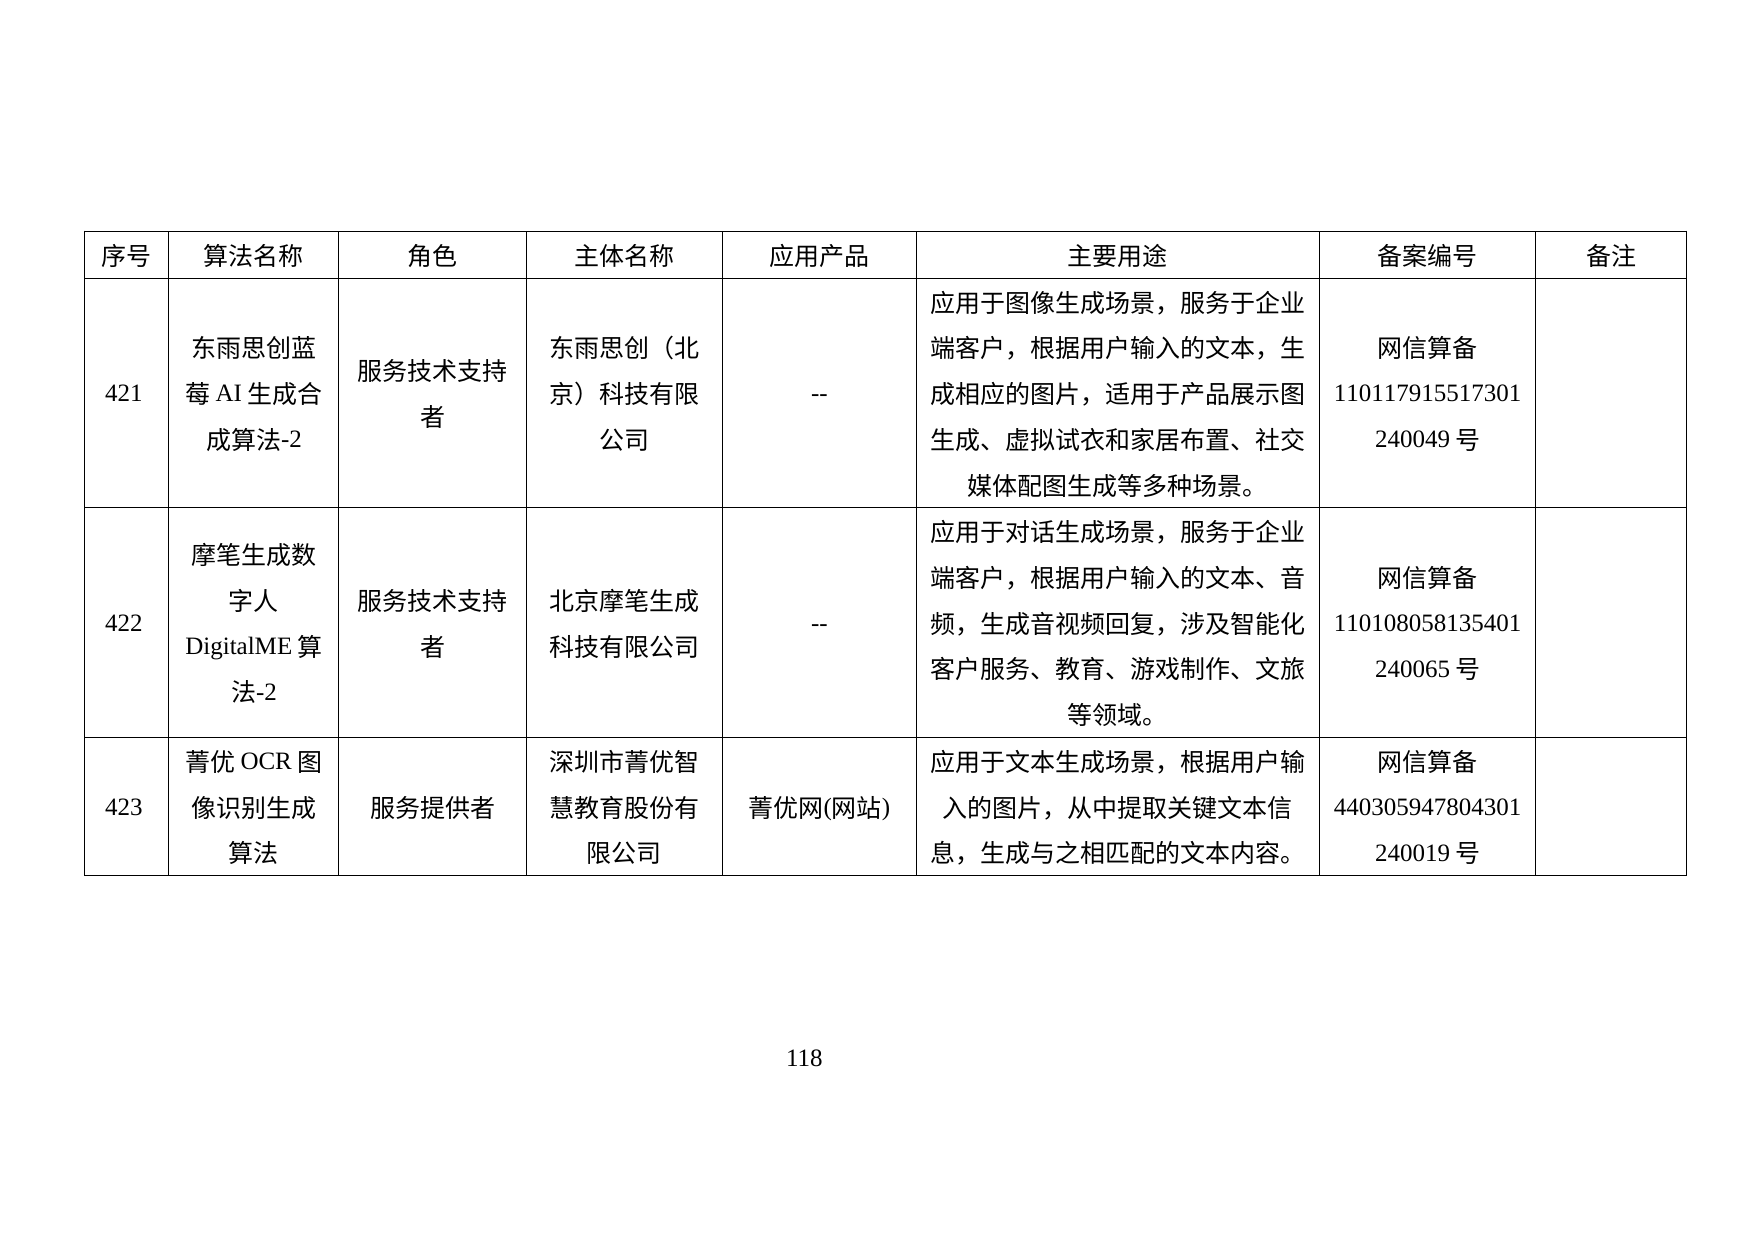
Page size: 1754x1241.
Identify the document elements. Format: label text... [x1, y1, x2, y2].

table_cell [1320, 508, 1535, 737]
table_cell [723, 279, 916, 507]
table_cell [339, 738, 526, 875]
table_header 角色 [339, 232, 526, 277]
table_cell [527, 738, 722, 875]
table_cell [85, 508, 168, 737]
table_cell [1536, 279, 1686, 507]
table_header 算法名称 [169, 232, 338, 277]
table_header 备注 [1536, 232, 1686, 277]
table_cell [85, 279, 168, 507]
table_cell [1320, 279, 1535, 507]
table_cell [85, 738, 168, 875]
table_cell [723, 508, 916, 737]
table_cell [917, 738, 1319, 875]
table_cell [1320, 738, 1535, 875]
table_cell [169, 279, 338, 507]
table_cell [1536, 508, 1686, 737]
table_header 备案编号 [1320, 232, 1535, 277]
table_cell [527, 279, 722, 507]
table_header 主要用途 [917, 232, 1319, 277]
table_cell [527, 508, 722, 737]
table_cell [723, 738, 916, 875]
table_header 应用产品 [723, 232, 916, 277]
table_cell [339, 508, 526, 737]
table_header 主体名称 [527, 232, 722, 277]
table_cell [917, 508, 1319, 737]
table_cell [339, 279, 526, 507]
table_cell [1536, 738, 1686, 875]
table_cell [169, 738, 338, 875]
table_header 序号 [85, 232, 168, 277]
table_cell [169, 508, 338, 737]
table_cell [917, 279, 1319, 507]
